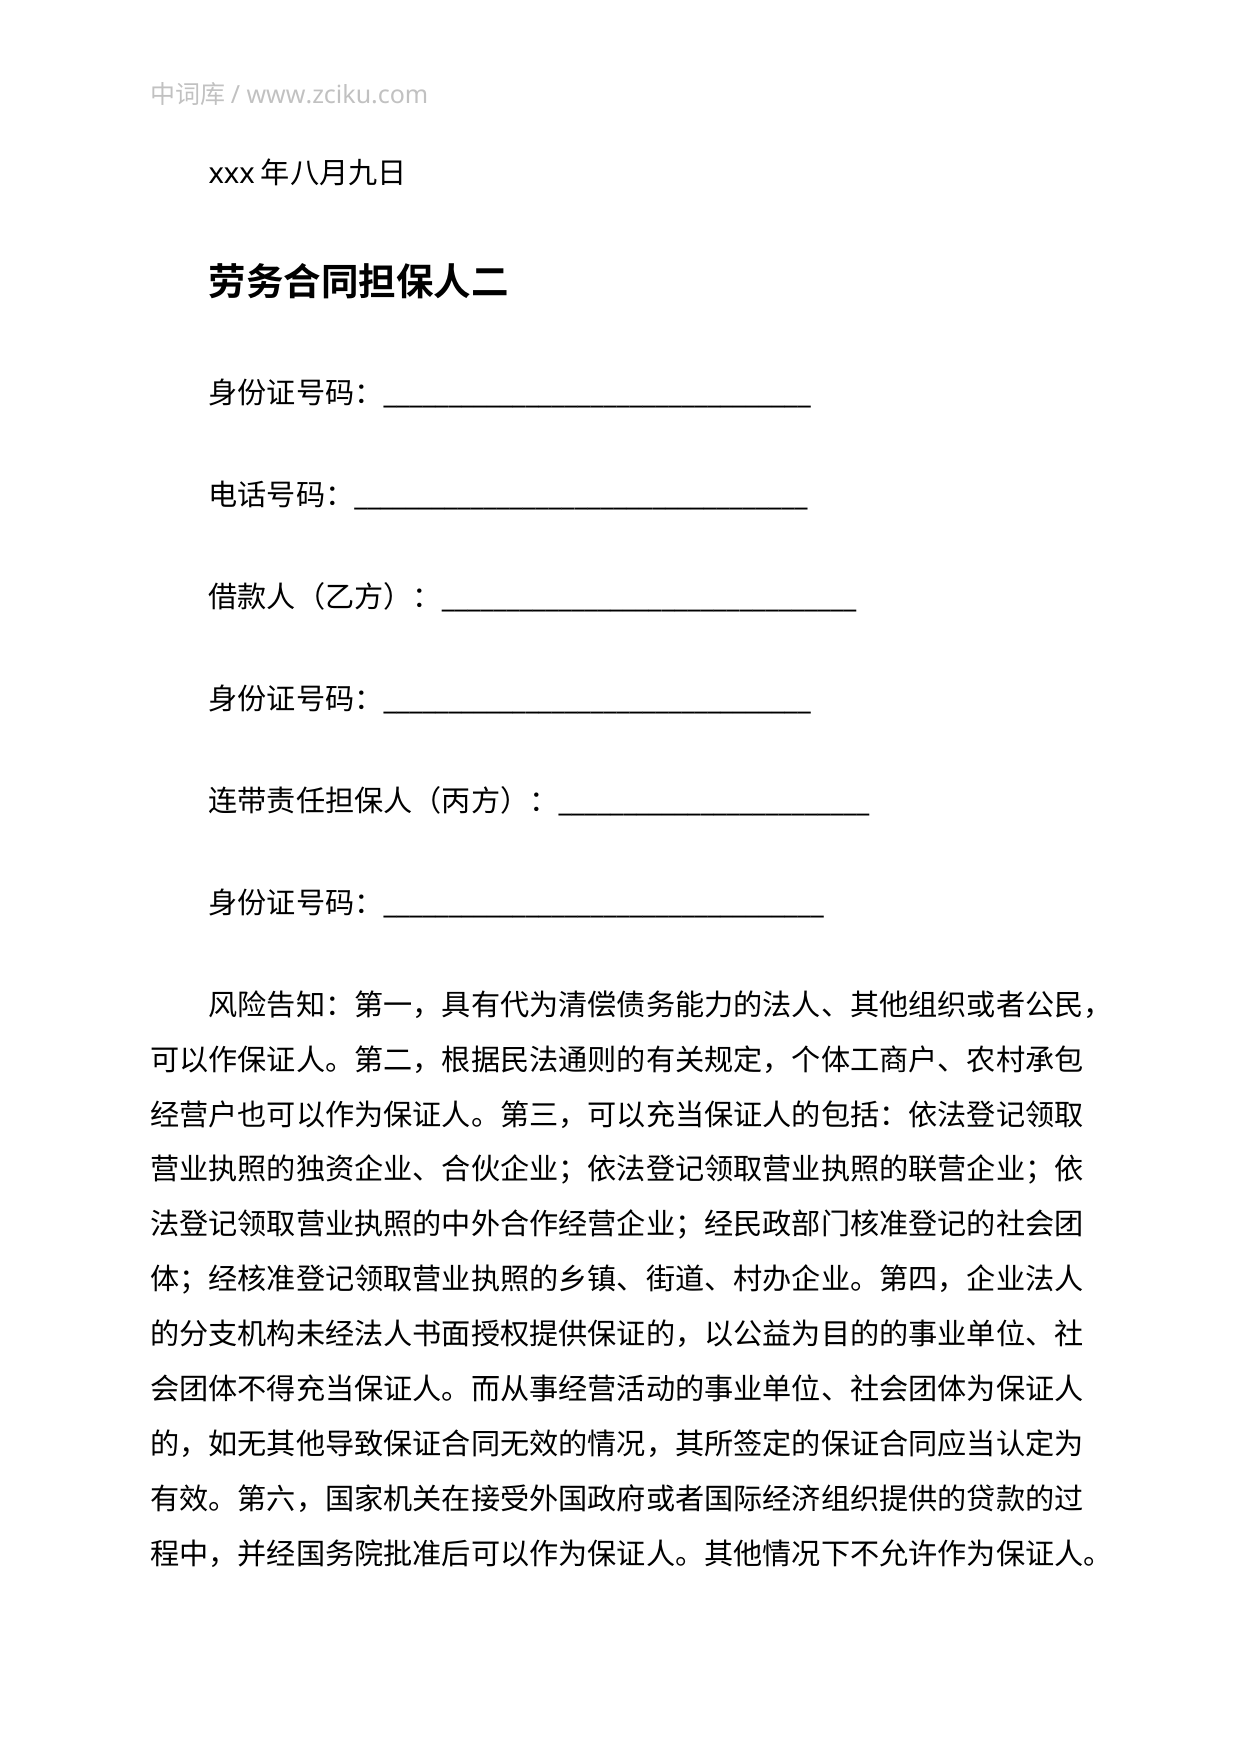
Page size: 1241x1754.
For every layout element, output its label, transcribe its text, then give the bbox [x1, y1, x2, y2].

text 身份证号码：__________________________________ [150, 879, 1090, 922]
text 风险告知：第一，具有代为清偿债务能力的法人、其他组织或者公民，可以作保证人。第二，根据民法通则的有关规定，个体工商户、农村承包经营户也可以作为保证人。第三，可以充当保证人的包括：依法登记领取营业执照的独资企业、合伙企业；依法登记领取营业执照的联营企业；依法登记领取营业执照的中外合作经营企业；经民政部门核准登记的社会团体；经核准登记领取营业执照的乡镇、街道、村办企业。第四，企业法人的分支机构未经法人书面授权提供保证的，以公益为目的的事业单位、社会团体不得充当保证人。而从事经营活动的事业单位、社会团体为保证人的，如无其他导致保证合同无效的情况，其所签定的保证合同应当认定为有效。第六，国家机关在接受外国政府或者国际经济组织提供的贷款的过程中，并经国务院批准后可以作为保证人。其他情况下不允许作为保证人。 [150, 981, 1090, 1572]
text 劳务合同担保人二 [150, 252, 1090, 306]
text 借款人（乙方）：________________________________ [150, 573, 1090, 616]
text 身份证号码：_________________________________ [150, 369, 1090, 412]
text 电话号码：___________________________________ [150, 471, 1090, 514]
text 身份证号码：_________________________________ [150, 675, 1090, 718]
text xxx年八月九日 [150, 150, 1090, 192]
text 连带责任担保人（丙方）：________________________ [150, 777, 1090, 820]
